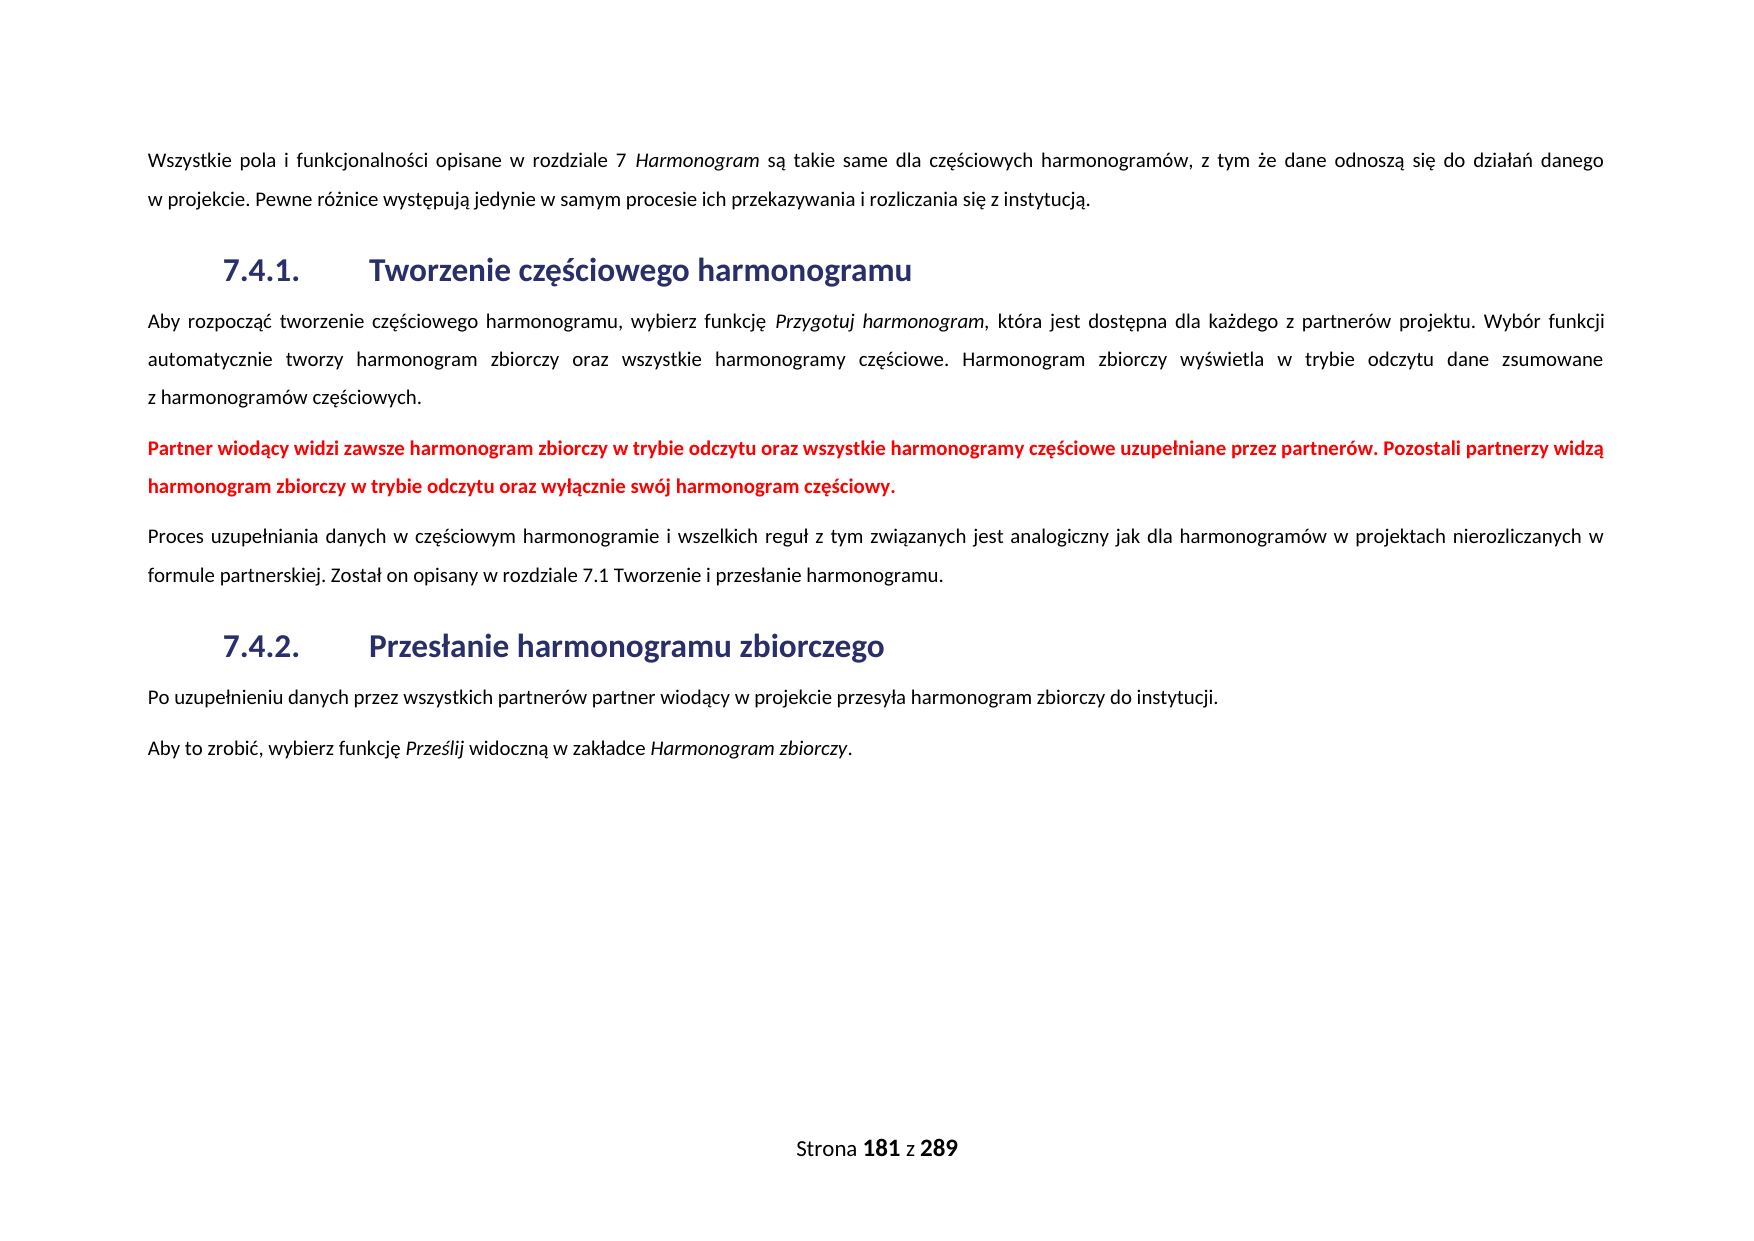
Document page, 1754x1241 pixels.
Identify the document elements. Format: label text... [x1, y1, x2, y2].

text Proces uzupełniania danych w częściowym harmonogramie i wszelkich reguł z tym związanych jest analogiczny jak dla harmonogramów w projektach nierozliczanych w formule partnerskiej. Został on opisany w rozdziale 7.1 Tworzenie i przesłanie harmonogramu. [148, 524, 1606, 587]
text Partner wiodący widzi zawsze harmonogram zbiorczy w trybie odczytu oraz wszystkie harmonogramy częściowe uzupełniane przez partnerów. Pozostali partnerzy widzą harmonogram zbiorczy w trybie odczytu oraz wyłącznie swój harmonogram częściowy. [148, 435, 1606, 498]
text Aby rozpocząć tworzenie częściowego harmonogramu, wybierz funkcję Przygotuj harmonogram, która jest dostępna dla każdego z partnerów projektu. Wybór funkcji automatycznie tworzy harmonogram zbiorczy oraz wszystkie harmonogramy częściowe. Harmonogram zbiorczy wyświetla w trybie odczytu dane zsumowane z harmonogramów częściowych. [148, 308, 1606, 410]
text Wszystkie pola i funkcjonalności opisane w rozdziale 7 Harmonogram są takie same dla częściowych harmonogramów, z tym że dane odnoszą się do działań danego w projekcie. Pewne różnice występują jedynie w samym procesie ich przekazywania i rozliczania się z instytucją. [148, 148, 1606, 211]
text Aby to zrobić, wybierz funkcję Prześlij widoczną w zakładce Harmonogram zbiorczy. [148, 735, 1606, 760]
text Po uzupełnieniu danych przez wszystkich partnerów partner wiodący w projekcie przesyła harmonogram zbiorczy do instytucji. [148, 684, 1606, 710]
subtitle Przesłanie harmonogramu zbiorczego [223, 625, 1606, 666]
subtitle Tworzenie częściowego harmonogramu [223, 249, 1606, 289]
